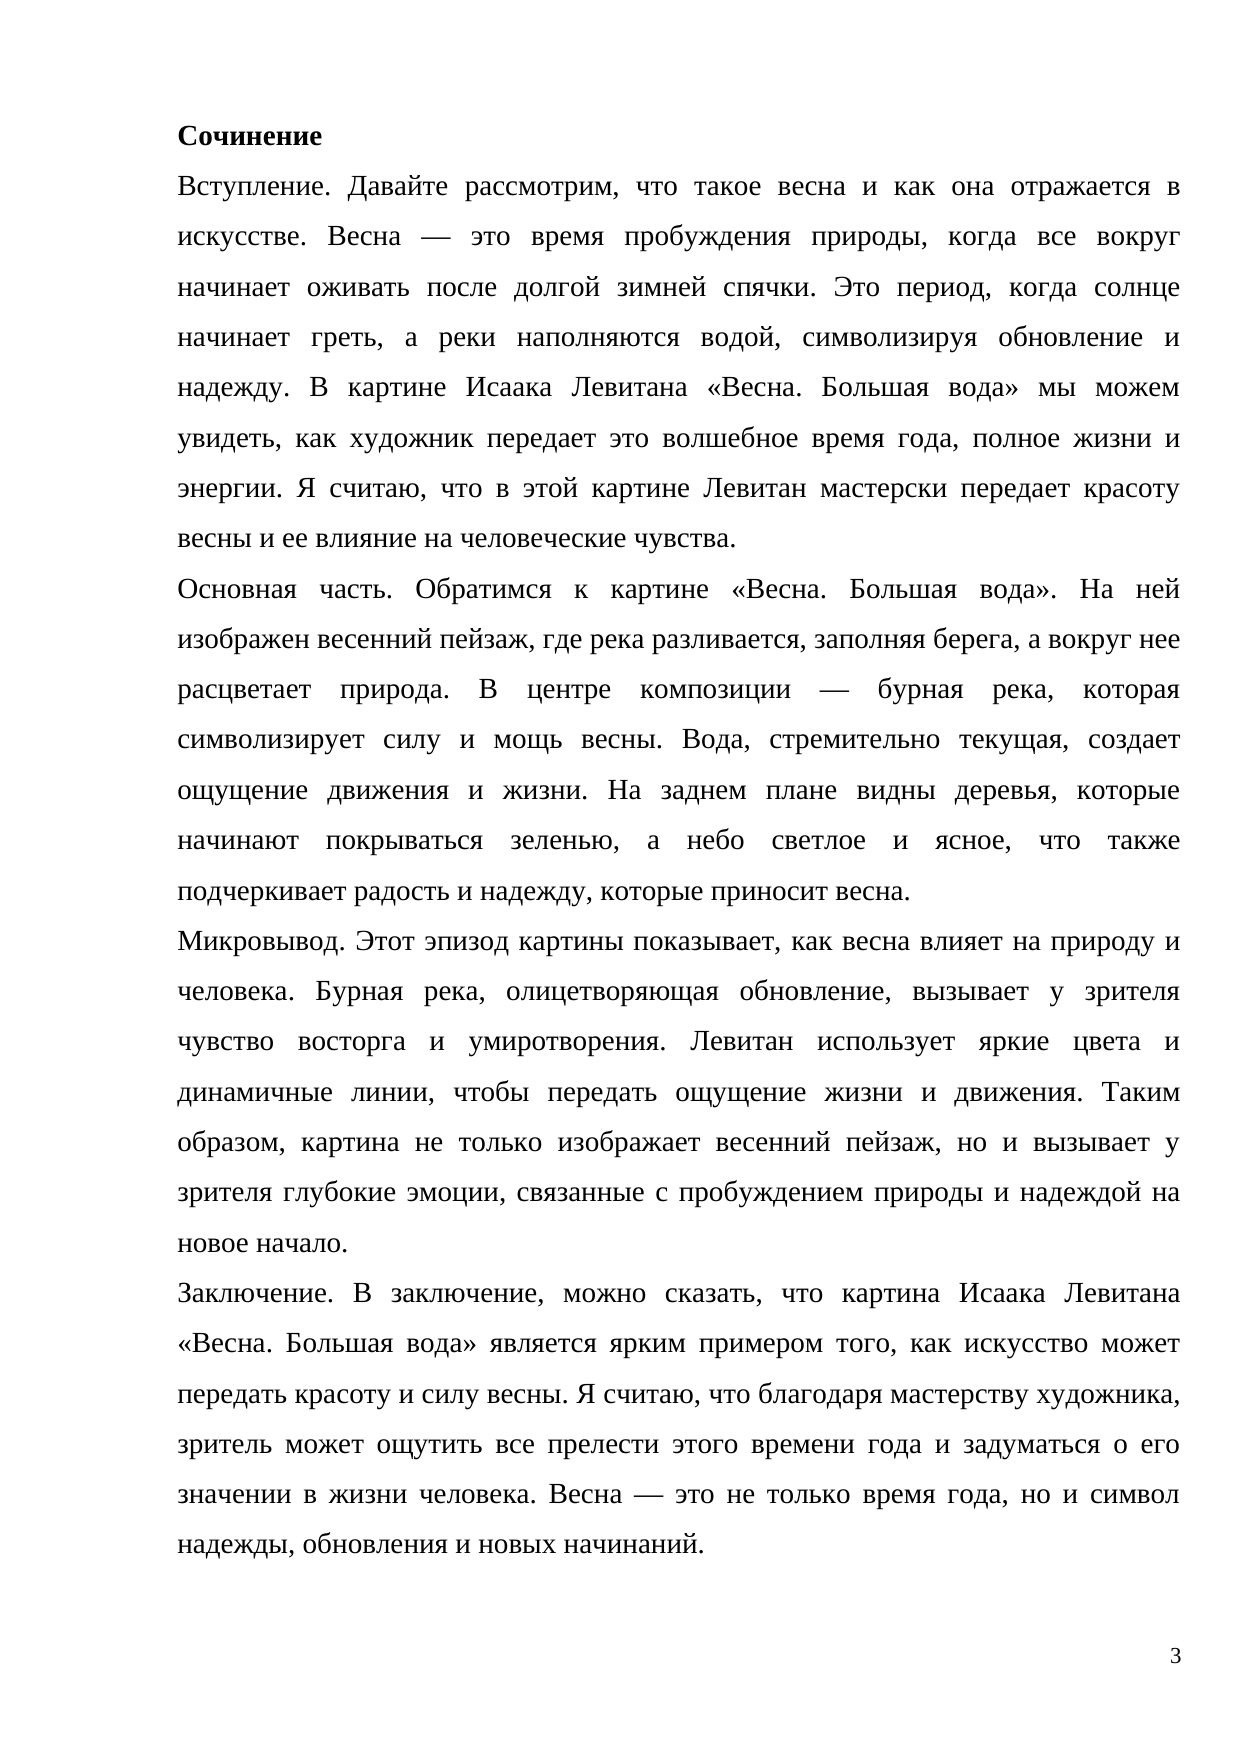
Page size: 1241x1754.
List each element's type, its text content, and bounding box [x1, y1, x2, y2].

subtitle Сочинение [177, 118, 1181, 152]
text Микровывод. Этот эпизод картины показывает, как весна влияет на природу и человека. Бурная река, олицетворяющая обновление, вызывает у зрителя чувство восторга и умиротворения. Левитан использует яркие цвета и динамичные линии, чтобы передать ощущение жизни и движения. Таким образом, картина не только изображает весенний пейзаж, но и вызывает у зрителя глубокие эмоции, связанные с пробуждением природы и надеждой на новое начало. [177, 923, 1181, 1258]
text Заключение. В заключение, можно сказать, что картина Исаака Левитана «Весна. Большая вода» является ярким примером того, как искусство может передать красоту и силу весны. Я считаю, что благодаря мастерству художника, зритель может ощутить все прелести этого времени года и задуматься о его значении в жизни человека. Весна — это не только время года, но и символ надежды, обновления и новых начинаний. [177, 1275, 1181, 1560]
text Вступление. Давайте рассмотрим, что такое весна и как она отражается в искусстве. Весна — это время пробуждения природы, когда все вокруг начинает оживать после долгой зимней спячки. Это период, когда солнце начинает греть, а реки наполняются водой, символизируя обновление и надежду. В картине Исаака Левитана «Весна. Большая вода» мы можем увидеть, как художник передает это волшебное время года, полное жизни и энергии. Я считаю, что в этой картине Левитан мастерски передает красоту весны и ее влияние на человеческие чувства. [177, 168, 1181, 554]
text Основная часть. Обратимся к картине «Весна. Большая вода». На ней изображен весенний пейзаж, где река разливается, заполняя берега, а вокруг нее расцветает природа. В центре композиции — бурная река, которая символизирует силу и мощь весны. Вода, стремительно текущая, создает ощущение движения и жизни. На заднем плане видны деревья, которые начинают покрываться зеленью, а небо светлое и ясное, что также подчеркивает радость и надежду, которые приносит весна. [177, 571, 1181, 906]
